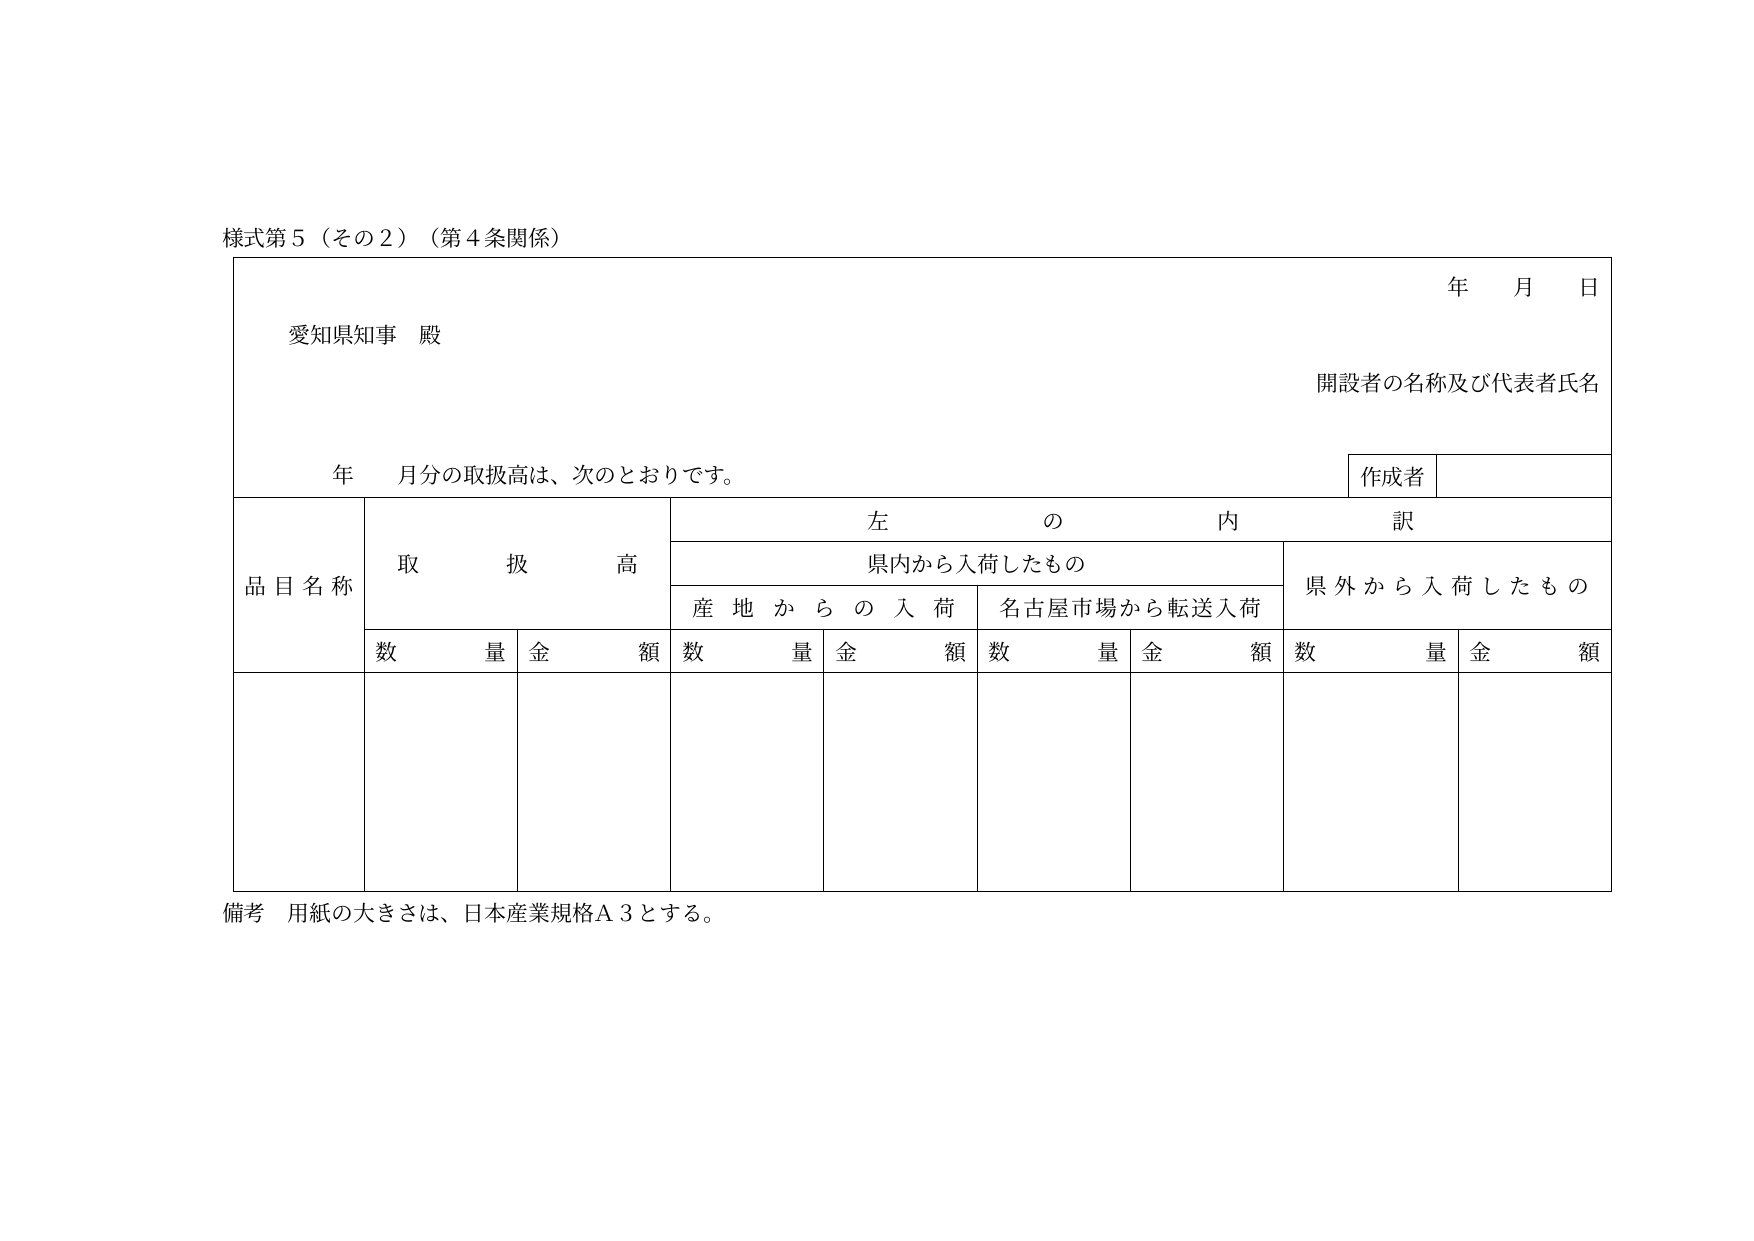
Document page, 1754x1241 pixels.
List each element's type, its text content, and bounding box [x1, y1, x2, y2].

table_cell 左 の 内 訳 [671, 498, 1611, 541]
table_cell 年 月分の取扱高は、次のとおりです。 [234, 454, 1348, 497]
table_cell [1459, 673, 1611, 891]
table_cell 数量 [978, 630, 1130, 672]
table_cell 金額 [824, 630, 977, 672]
table_cell [1437, 455, 1611, 497]
table_header 水産物（消費地）取扱高実績報告書 年 月 日 愛知県知事 殿 開設者の名称及び代表者氏名 [234, 258, 1611, 453]
table_cell [518, 673, 670, 891]
table_cell 県内から入荷したもの [671, 542, 1283, 585]
table_cell 金額 [1131, 630, 1283, 672]
table_cell [234, 673, 364, 891]
table_cell 数量 [671, 630, 823, 672]
table_cell 数量 [365, 630, 517, 672]
table_cell 県外から入荷したもの [1284, 542, 1611, 628]
table_cell 産地からの入荷 [671, 586, 977, 628]
table_cell 名古屋市場から転送入荷 [978, 586, 1283, 628]
table_cell [365, 673, 517, 891]
table_cell 品目名称 [234, 498, 364, 672]
table_cell 数量 [1284, 630, 1458, 672]
table_cell [1131, 673, 1283, 891]
table_cell [671, 673, 823, 891]
table_cell 金額 [1459, 630, 1611, 672]
text 備考 用紙の大きさは、日本産業規格Ａ３とする。 [200, 892, 1622, 932]
table_cell [1284, 673, 1458, 891]
table_cell 作成者 [1349, 455, 1436, 497]
table_cell [978, 673, 1130, 891]
text 様式第５（その２）（第４条関係） [200, 217, 1622, 257]
table_cell 取扱高 [365, 498, 670, 628]
table_cell 金額 [518, 630, 670, 672]
table_cell [824, 673, 977, 891]
